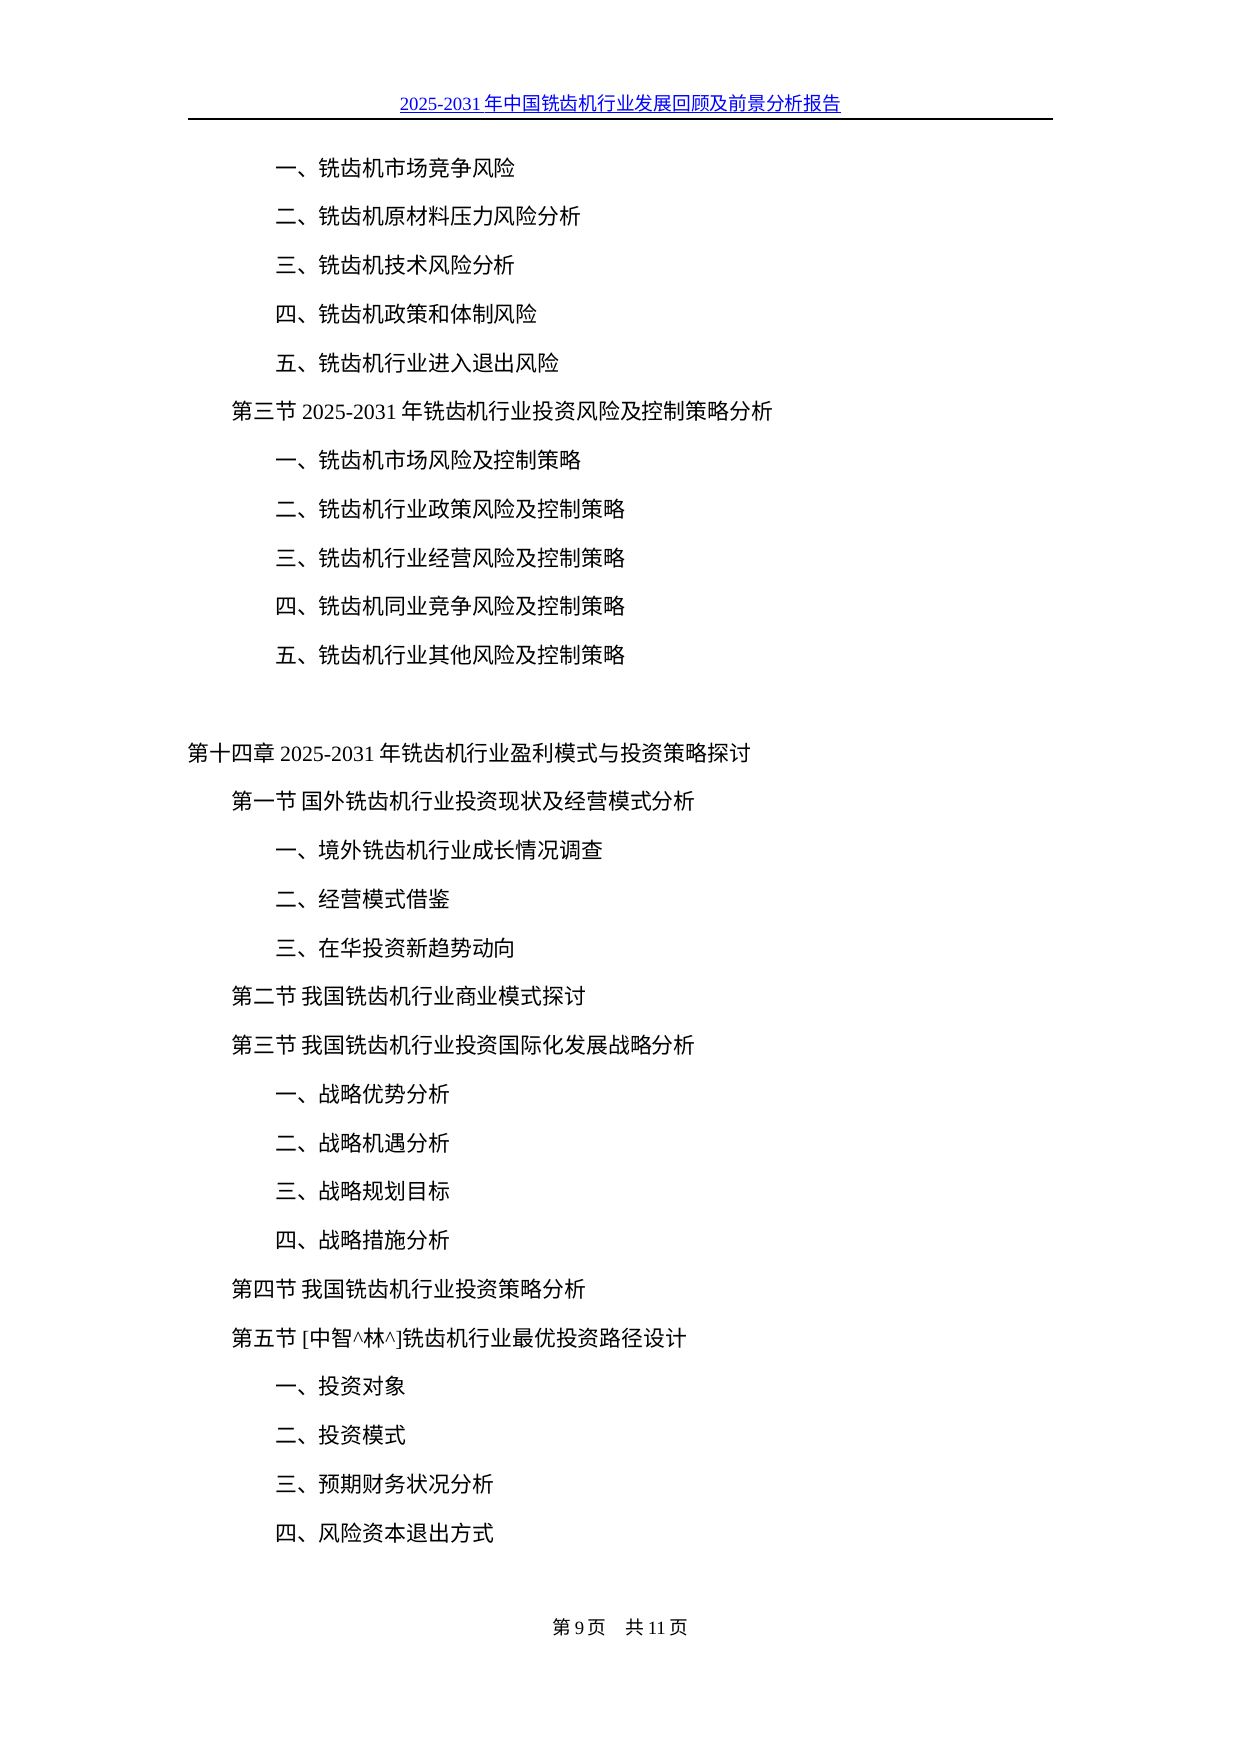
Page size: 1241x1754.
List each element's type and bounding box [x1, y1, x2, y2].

text [187, 150, 1053, 1548]
